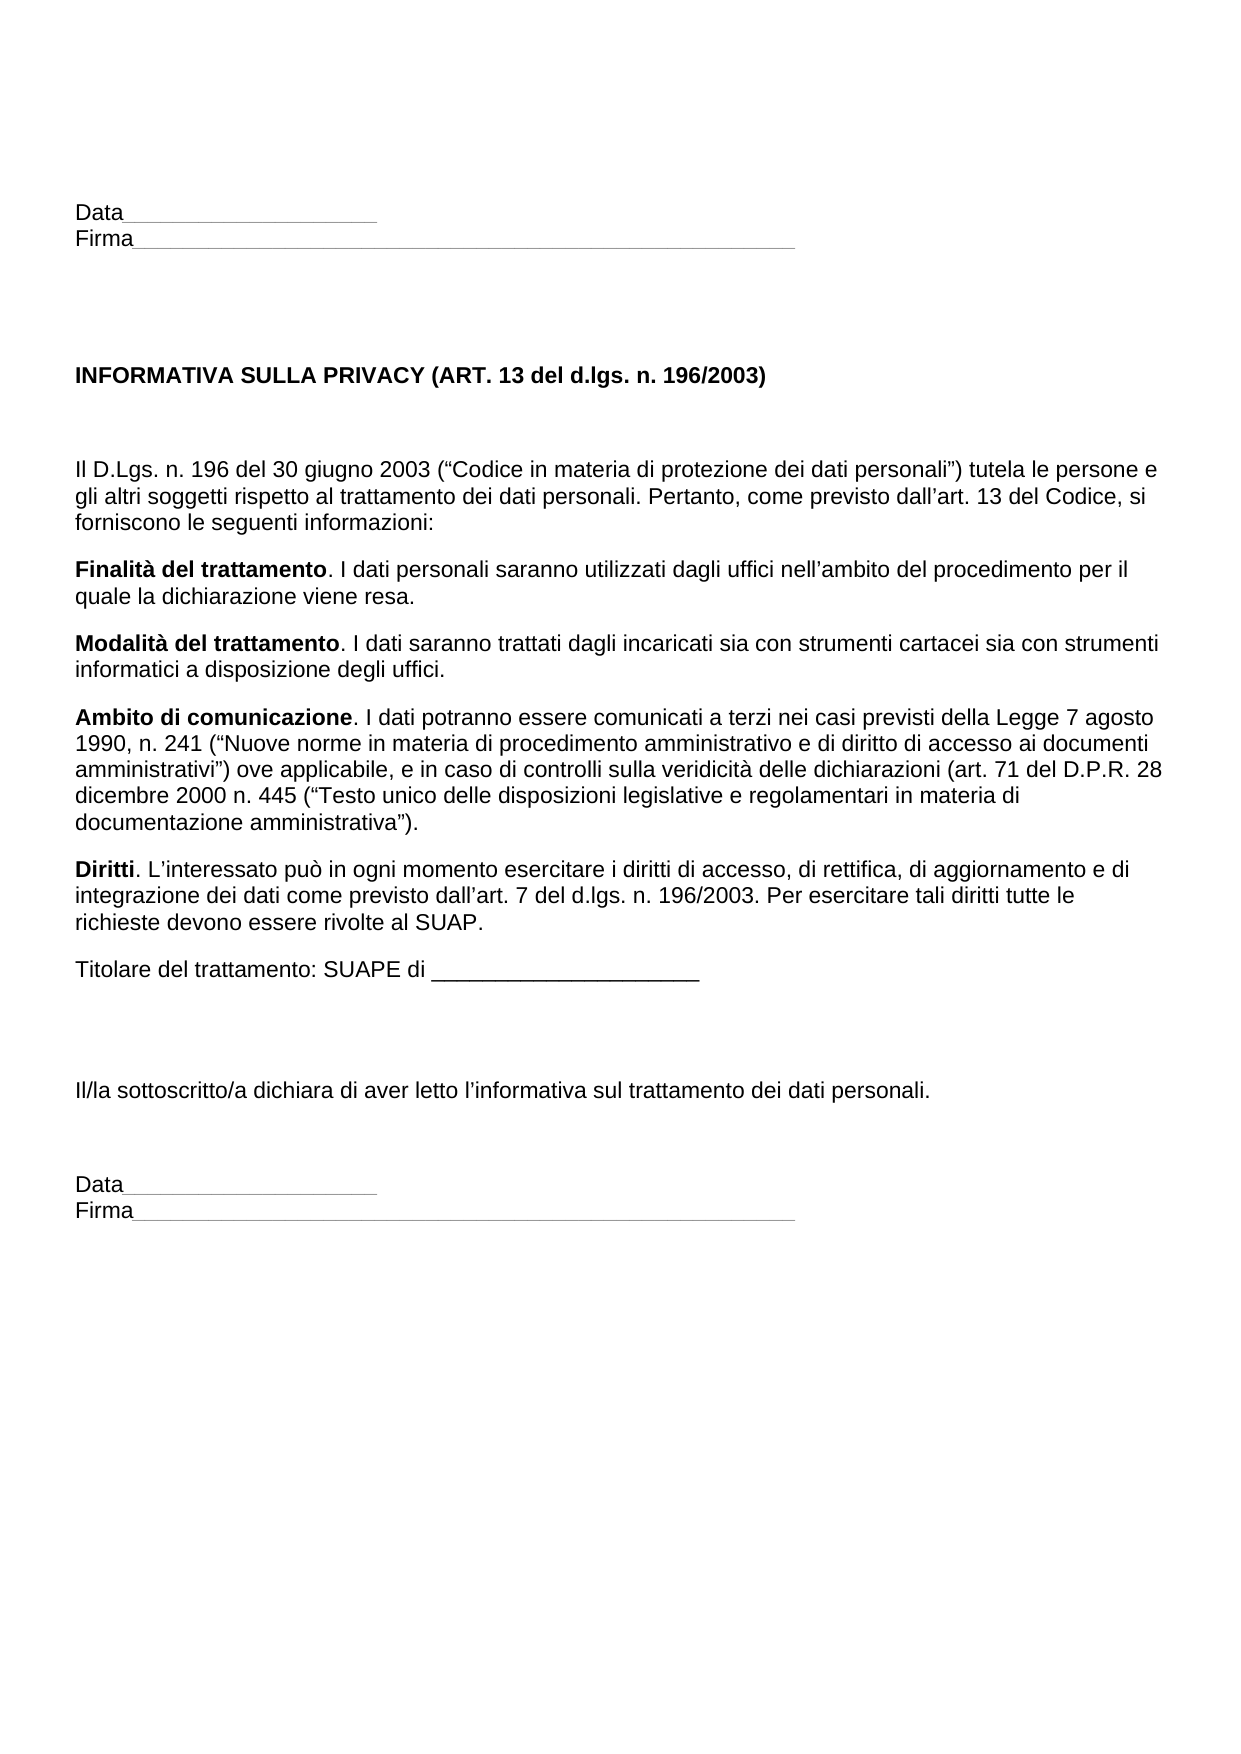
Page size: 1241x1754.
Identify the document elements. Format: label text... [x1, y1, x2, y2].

text Titolare del trattamento: SUAPE di _____________________ [75, 956, 1165, 982]
text Il/la sottoscritto/a dichiara di aver letto l’informativa sul trattamento dei dati personali. [75, 1077, 1165, 1103]
text INFORMATIVA SULLA PRIVACY (ART. 13 del d.lgs. n. 196/2003) [75, 362, 1165, 388]
text Data____________________ Firma____________________________________________________ [75, 1171, 1165, 1224]
text Modalità del trattamento. I dati saranno trattati dagli incaricati sia con strumenti cartacei sia con strumenti informatici a disposizione degli uffici. [75, 630, 1165, 683]
text Diritti. L’interessato può in ogni momento esercitare i diritti di accesso, di rettifica, di aggiornamento e di integrazione dei dati come previsto dall’art. 7 del d.lgs. n. 196/2003. Per esercitare tali diritti tutte le richieste devono essere rivolte al SUAP. [75, 856, 1165, 935]
text Ambito di comunicazione. I dati potranno essere comunicati a terzi nei casi previsti della Legge 7 agosto 1990, n. 241 (“Nuove norme in materia di procedimento amministrativo e di diritto di accesso ai documenti amministrativi”) ove applicabile, e in caso di controlli sulla veridicità delle dichiarazioni (art. 71 del D.P.R. 28 dicembre 2000 n. 445 (“Testo unico delle disposizioni legislative e regolamentari in materia di documentazione amministrativa”). [75, 703, 1165, 835]
text Data____________________ Firma____________________________________________________ [75, 199, 1165, 252]
text Il D.Lgs. n. 196 del 30 giugno 2003 (“Codice in materia di protezione dei dati personali”) tutela le persone e gli altri soggetti rispetto al trattamento dei dati personali. Pertanto, come previsto dall’art. 13 del Codice, si forniscono le seguenti informazioni: [75, 456, 1165, 536]
text Finalità del trattamento. I dati personali saranno utilizzati dagli uffici nell’ambito del procedimento per il quale la dichiarazione viene resa. [75, 556, 1165, 609]
